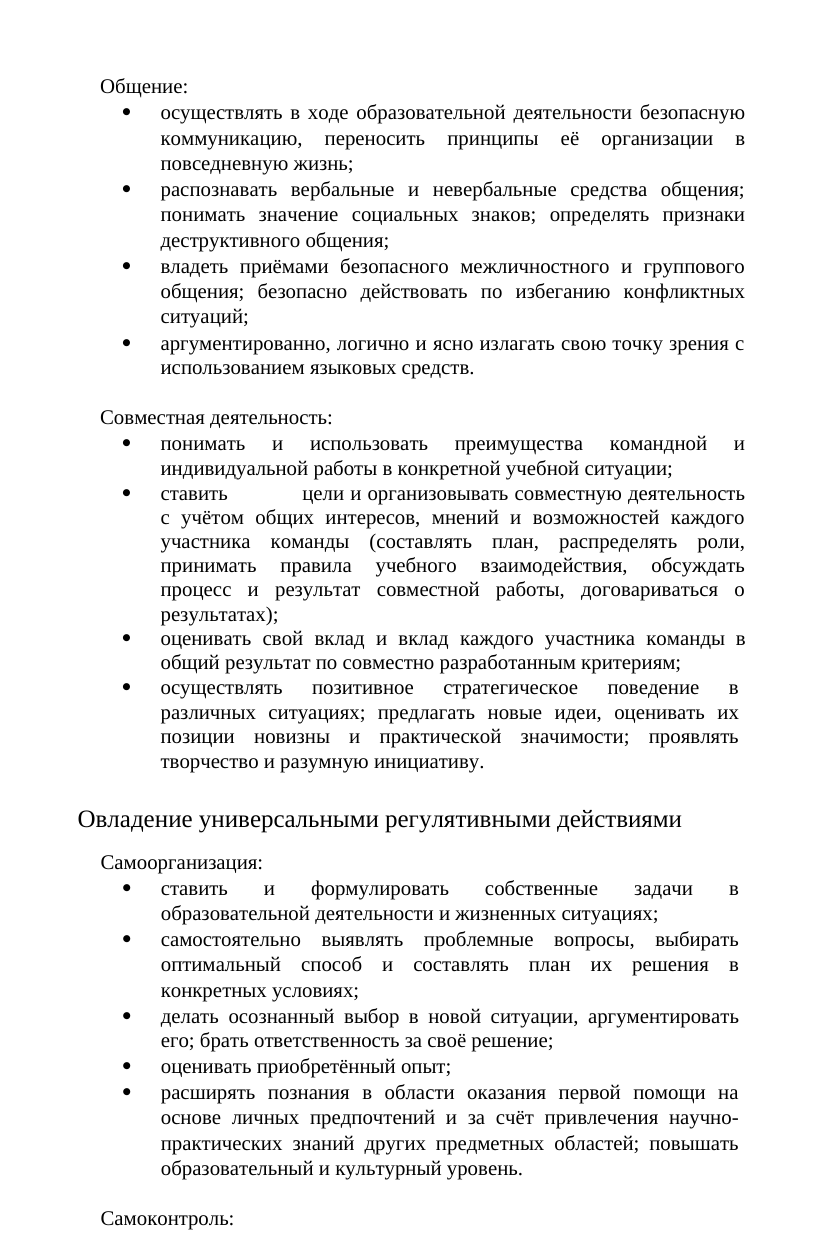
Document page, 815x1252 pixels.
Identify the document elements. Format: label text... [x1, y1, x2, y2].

text Овладение универсальными регулятивными действиями [77, 804, 745, 833]
list расширять познания в области оказания первой помощи на основе личных предпочтений и за счёт привлечения научно-практических знаний других предметных областей; повышать образовательный и культурный уровень. [123, 1080, 739, 1180]
list понимать и использовать преимущества командной и индивидуальной работы в конкретной учебной ситуации; [123, 431, 745, 480]
list самостоятельно выявлять проблемные вопросы, выбирать оптимальный способ и составлять план их решения в конкретных условиях; [123, 926, 739, 1002]
list аргументированно, логично и ясно излагать свою точку зрения с использованием языковых средств. [123, 331, 745, 379]
list осуществлять в ходе образовательной деятельности безопасную коммуникацию, переносить принципы её организации в повседневную жизнь; [123, 100, 745, 175]
list распознавать вербальные и невербальные средства общения; понимать значение социальных знаков; определять признаки деструктивного общения; [123, 177, 745, 252]
list осуществлять позитивное стратегическое поведение в различных ситуациях; предлагать новые идеи, оценивать их позиции новизны и практической значимости; проявлять творчество и разумную инициативу. [123, 675, 739, 773]
text Общение: [100, 74, 745, 98]
list оценивать свой вклад и вклад каждого участника команды в общий результат по совместно разработанным критериям; [123, 626, 745, 674]
text Самоорганизация: [100, 850, 745, 874]
list ставить и формулировать собственные задачи в образовательной деятельности и жизненных ситуациях; [123, 876, 739, 924]
list ставить цели и организовывать совместную деятельность с учётом общих интересов, мнений и возможностей каждого участника команды (составлять план, распределять роли, принимать правила учебного взаимодействия, обсуждать процесс и результат совместной работы, договариваться о результатах); [123, 481, 745, 626]
text Совместная деятельность: [100, 405, 745, 429]
list оценивать приобретённый опыт; [123, 1054, 745, 1078]
list делать осознанный выбор в новой ситуации, аргументировать его; брать ответственность за своё решение; [123, 1004, 739, 1052]
list владеть приёмами безопасного межличностного и группового общения; безопасно действовать по избеганию конфликтных ситуаций; [123, 254, 745, 328]
text Самоконтроль: [100, 1206, 745, 1230]
